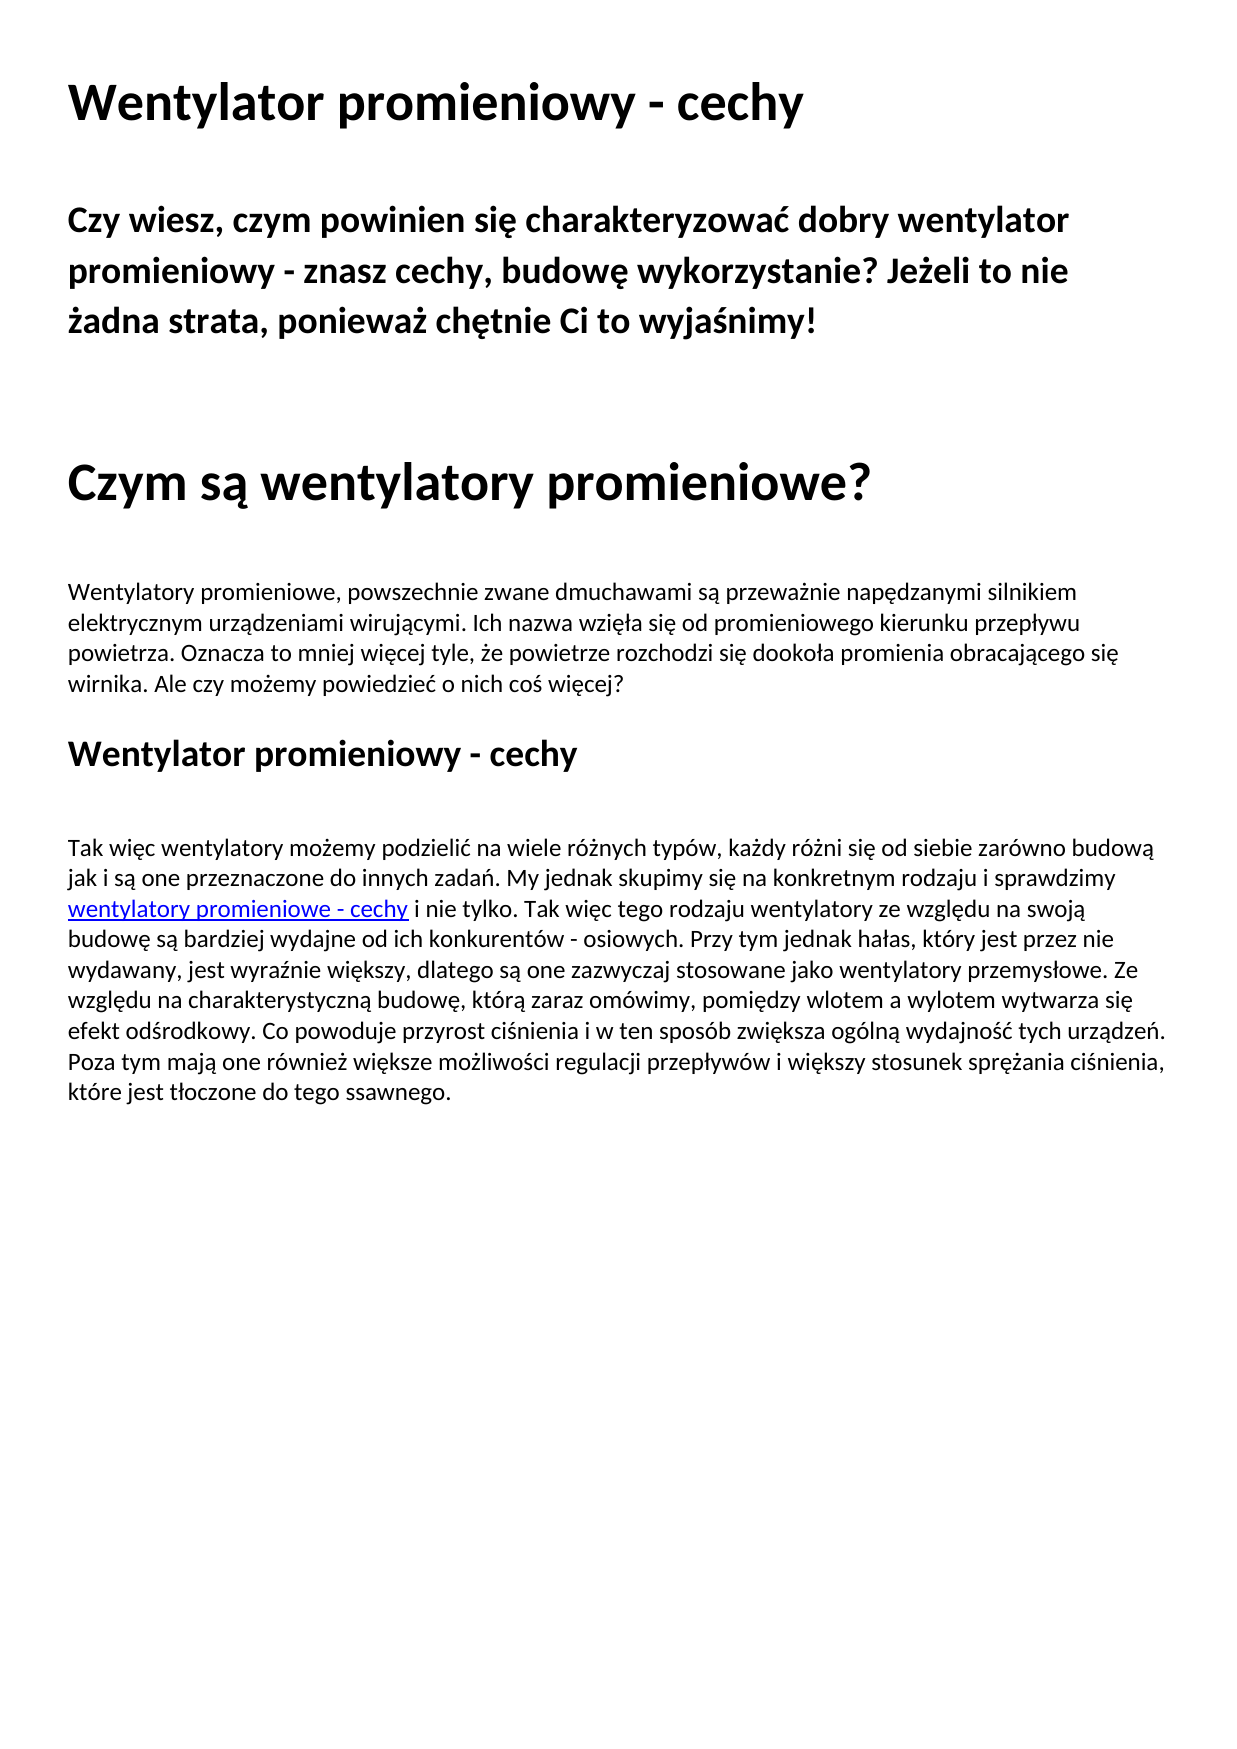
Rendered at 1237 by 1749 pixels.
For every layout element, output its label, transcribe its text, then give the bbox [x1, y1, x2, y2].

text Wentylator promieniowy - cechy [68, 68, 1169, 134]
text Czy wiesz, czym powinien się charakteryzować dobry wentylator promieniowy - znasz cechy, budowę wykorzystanie? Jeżeli to nie żadna strata, ponieważ chętnie Ci to wyjaśnimy! [68, 196, 1169, 343]
text Wentylator promieniowy - cechy [68, 729, 1169, 775]
text Tak więc wentylatory możemy podzielić na wiele różnych typów, każdy różni się od siebie zarówno budową jak i są one przeznaczone do innych zadań. My jednak skupimy się na konkretnym rodzaju i sprawdzimy wentylatory promieniowe - cechy i nie tylko. Tak więc tego rodzaju wentylatory ze względu na swoją budowę są bardziej wydajne od ich konkurentów - osiowych. Przy tym jednak hałas, który jest przez nie wydawany, jest wyraźnie większy, dlatego są one zazwyczaj stosowane jako wentylatory przemysłowe. Ze względu na charakterystyczną budowę, którą zaraz omówimy, pomiędzy wlotem a wylotem wytwarza się efekt odśrodkowy. Co powoduje przyrost ciśnienia i w ten sposób zwiększa ogólną wydajność tych urządzeń. Poza tym mają one również większe możliwości regulacji przepływów i większy stosunek sprężania ciśnienia, które jest tłoczone do tego ssawnego. [68, 832, 1169, 1107]
text Wentylatory promieniowe, powszechnie zwane dmuchawami są przeważnie napędzanymi silnikiem elektrycznym urządzeniami wirującymi. Ich nazwa wzięła się od promieniowego kierunku przepływu powietrza. Oznacza to mniej więcej tyle, że powietrze rozchodzi się dookoła promienia obracającego się wirnika. Ale czy możemy powiedzieć o nich coś więcej? [68, 576, 1169, 698]
text Czym są wentylatory promieniowe? [68, 448, 1169, 514]
